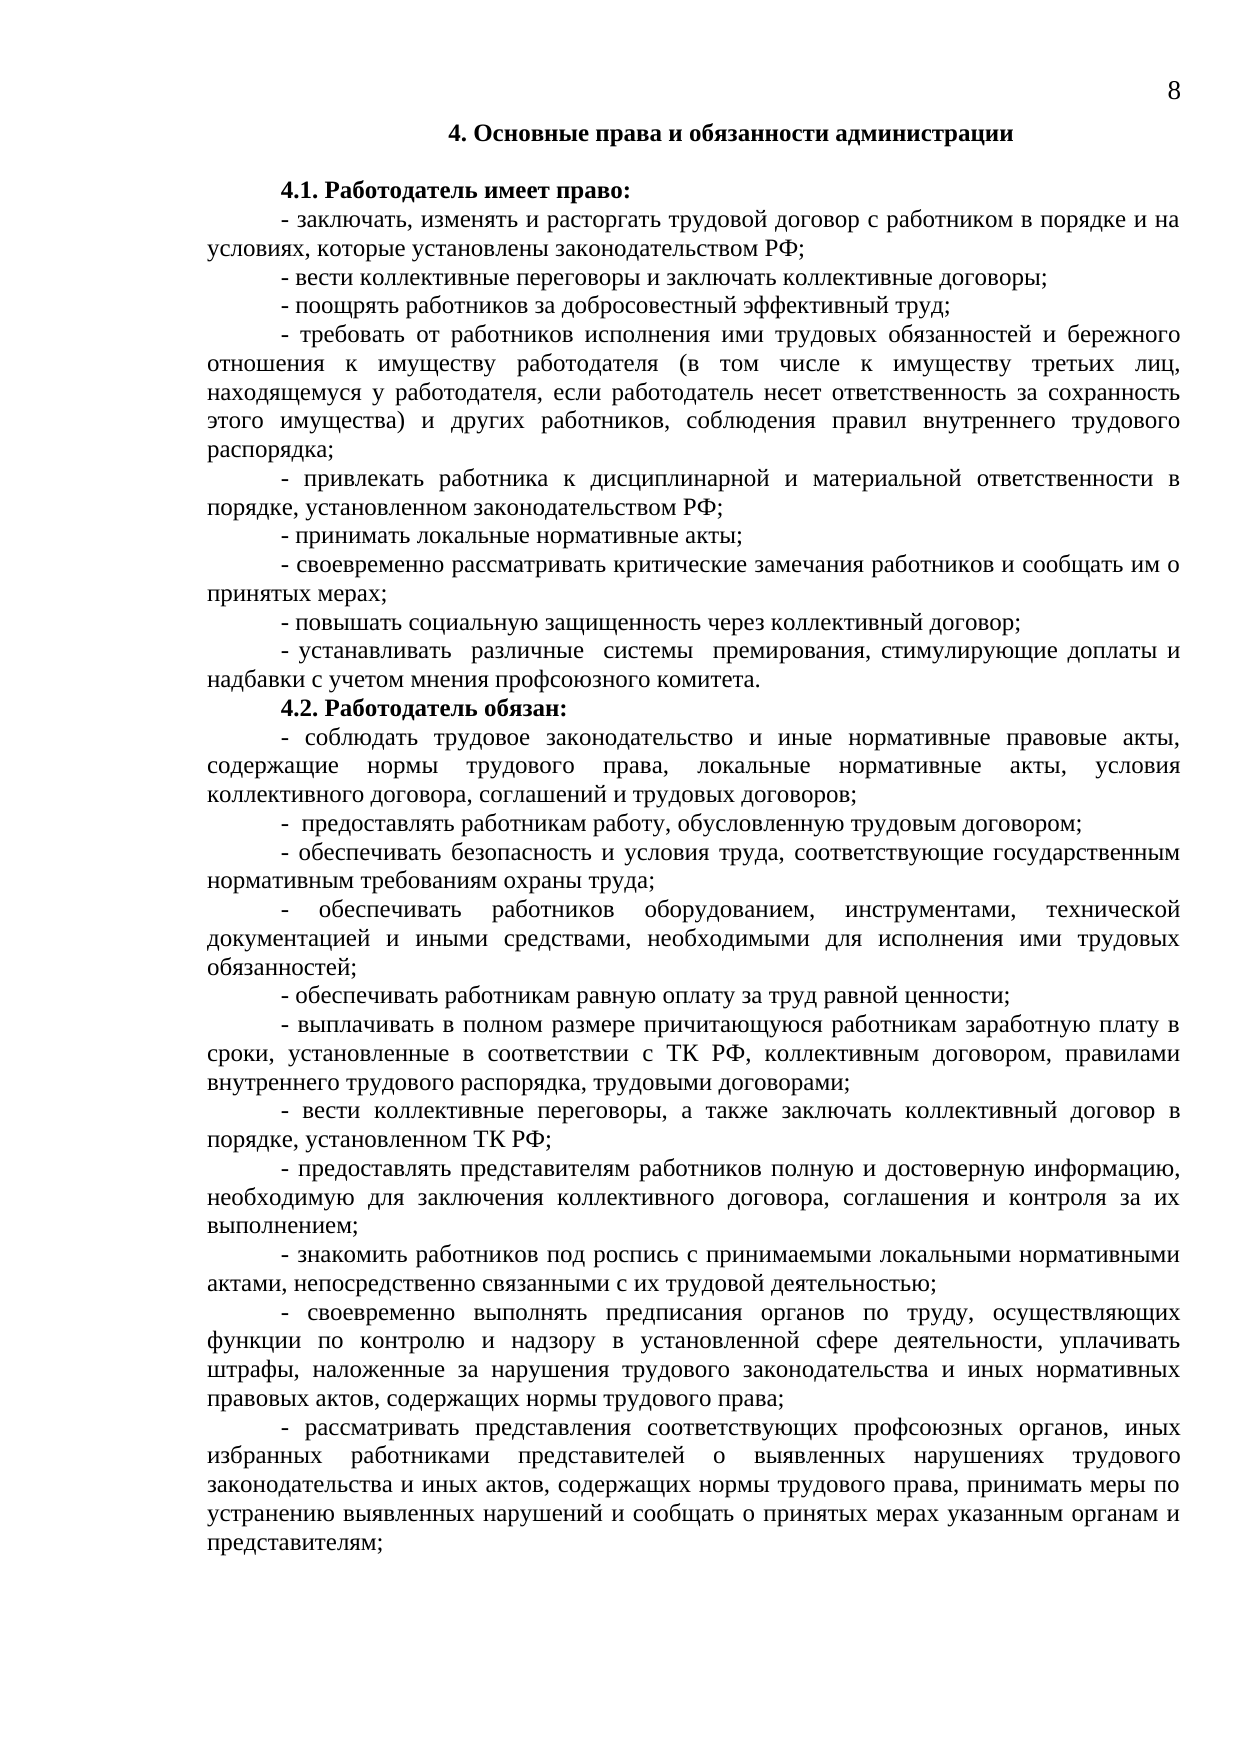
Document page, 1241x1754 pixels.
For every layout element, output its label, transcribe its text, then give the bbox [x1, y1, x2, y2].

text - привлекать работника к дисциплинарной и материальной ответственности в порядке, установленном законодательством РФ; [207, 463, 1181, 521]
text - вести коллективные переговоры, а также заключать коллективный договор в порядке, установленном ТК РФ; [207, 1096, 1181, 1153]
text 4. Основные права и обязанности администрации [207, 118, 1181, 147]
text - своевременно выполнять предписания органов по труду, осуществляющих функции по контролю и надзору в установленной сфере деятельности, уплачивать штрафы, наложенные за нарушения трудового законодательства и иных нормативных правовых актов, содержащих нормы трудового права; [207, 1297, 1181, 1412]
text - своевременно рассматривать критические замечания работников и сообщать им о принятых мерах; [207, 549, 1181, 607]
text - предоставлять работникам работу, обусловленную трудовым договором; [207, 808, 1181, 837]
text - повышать социальную защищенность через коллективный договор; [207, 607, 1181, 636]
text - заключать, изменять и расторгать трудовой договор с работником в порядке и на условиях, которые установлены законодательством РФ; [207, 204, 1181, 262]
text - устанавливать различные системы премирования, стимулирующие доплаты и надбавки с учетом мнения профсоюзного комитета. [207, 636, 1181, 693]
text - обеспечивать безопасность и условия труда, соответствующие государственным нормативным требованиям охраны труда; [207, 837, 1181, 894]
text - обеспечивать работников оборудованием, инструментами, технической документацией и иными средствами, необходимыми для исполнения ими трудовых обязанностей; [207, 894, 1181, 981]
text - поощрять работников за добросовестный эффективный труд; [207, 291, 1181, 319]
text - предоставлять представителям работников полную и достоверную информацию, необходимую для заключения коллективного договора, соглашения и контроля за их выполнением; [207, 1153, 1181, 1239]
text - соблюдать трудовое законодательство и иные нормативные правовые акты, содержащие нормы трудового права, локальные нормативные акты, условия коллективного договора, соглашений и трудовых договоров; [207, 722, 1181, 808]
text 4.1. Работодатель имеет право: [207, 176, 1181, 204]
text - требовать от работников исполнения ими трудовых обязанностей и бережного отношения к имуществу работодателя (в том числе к имуществу третьих лиц, находящемуся у работодателя, если работодатель несет ответственность за сохранность этого имущества) и других работников, соблюдения правил внутреннего трудового распорядка; [207, 319, 1181, 463]
text - знакомить работников под роспись с принимаемыми локальными нормативными актами, непосредственно связанными с их трудовой деятельностью; [207, 1239, 1181, 1297]
text - вести коллективные переговоры и заключать коллективные договоры; [207, 262, 1181, 291]
text - принимать локальные нормативные акты; [207, 521, 1181, 549]
text - выплачивать в полном размере причитающуюся работникам заработную плату в сроки, установленные в соответствии с ТК РФ, коллективным договором, правилами внутреннего трудового распорядка, трудовыми договорами; [207, 1009, 1181, 1096]
text - рассматривать представления соответствующих профсоюзных органов, иных избранных работниками представителей о выявленных нарушениях трудового законодательства и иных актов, содержащих нормы трудового права, принимать меры по устранению выявленных нарушений и сообщать о принятых мерах указанным органам и представителям; [207, 1412, 1181, 1556]
text 4.2. Работодатель обязан: [207, 693, 1181, 722]
text - обеспечивать работникам равную оплату за труд равной ценности; [207, 981, 1181, 1009]
